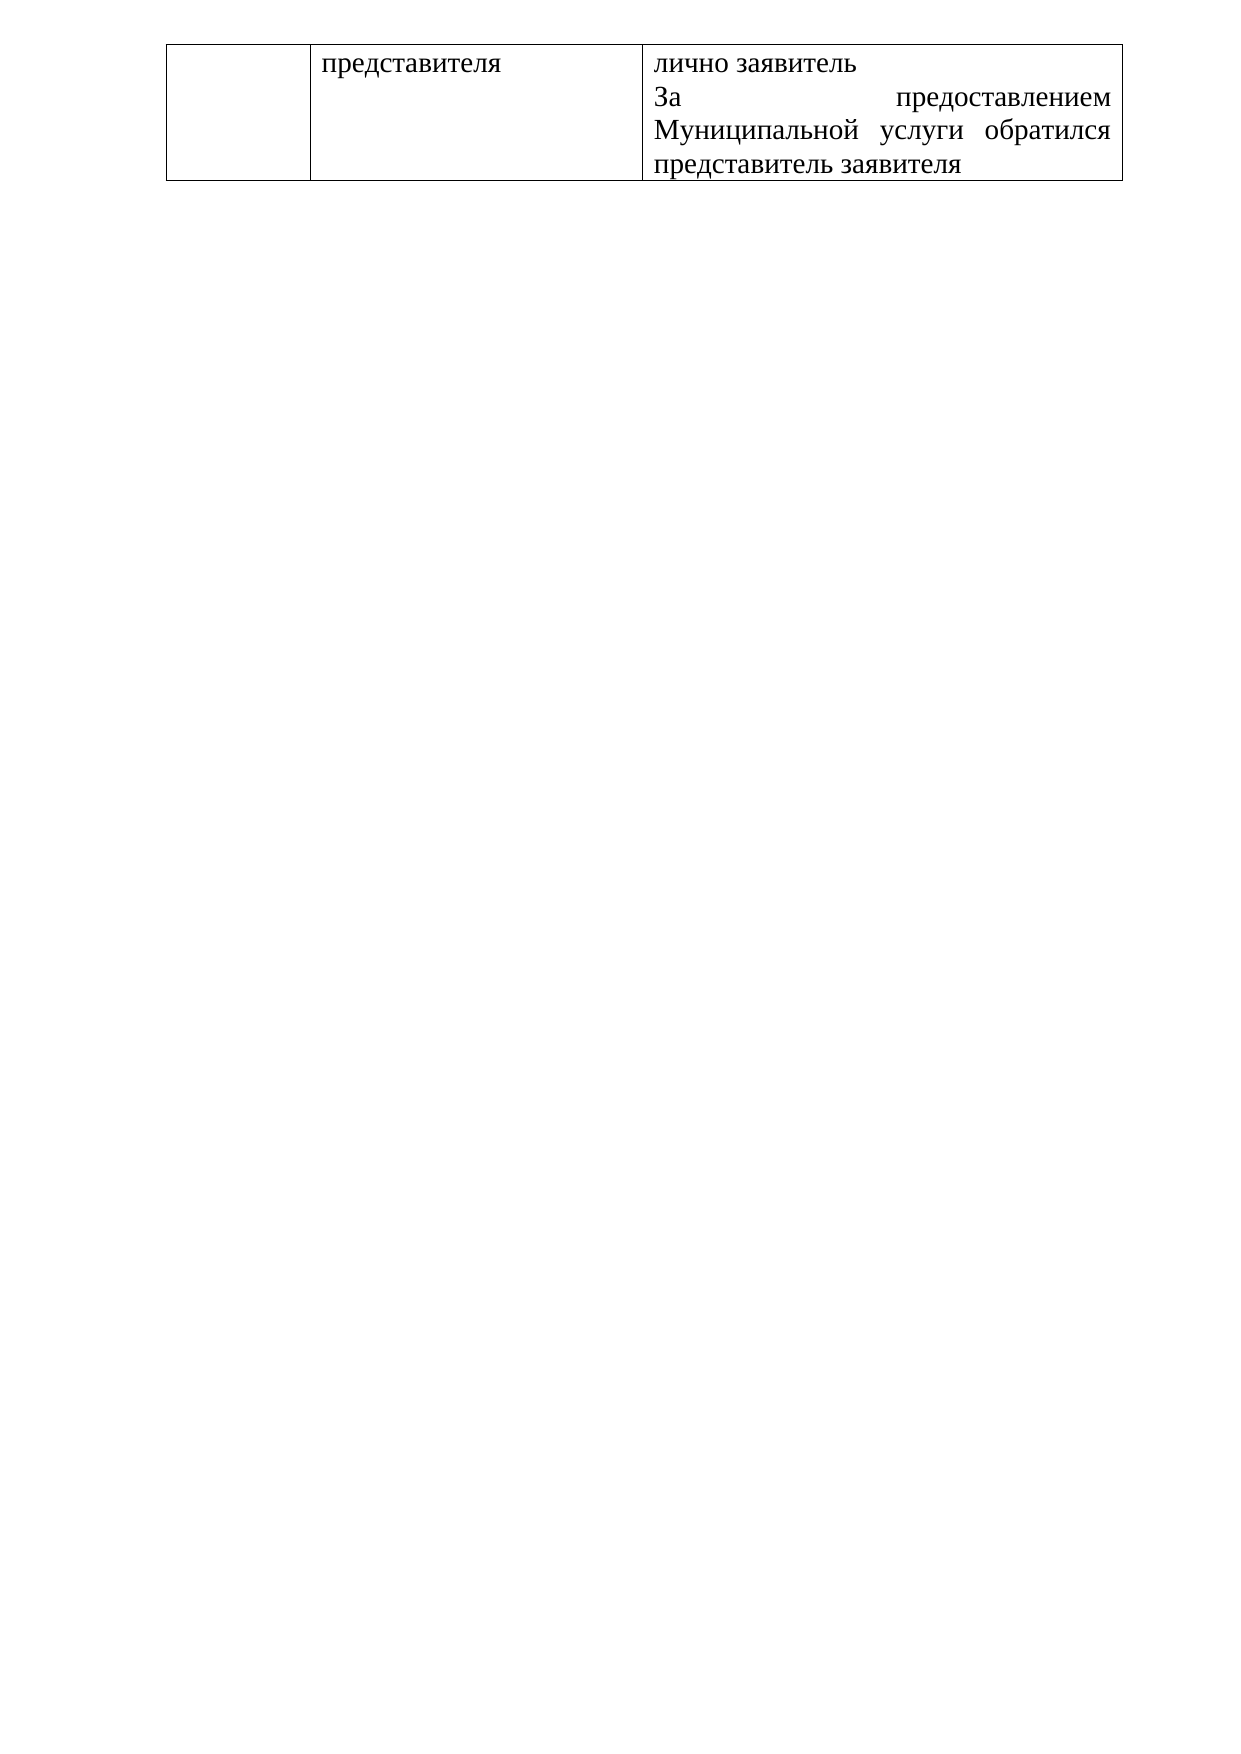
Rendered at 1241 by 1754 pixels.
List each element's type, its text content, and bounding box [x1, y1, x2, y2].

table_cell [643, 45, 1122, 179]
table_cell 2 [167, 45, 310, 179]
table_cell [311, 45, 642, 179]
